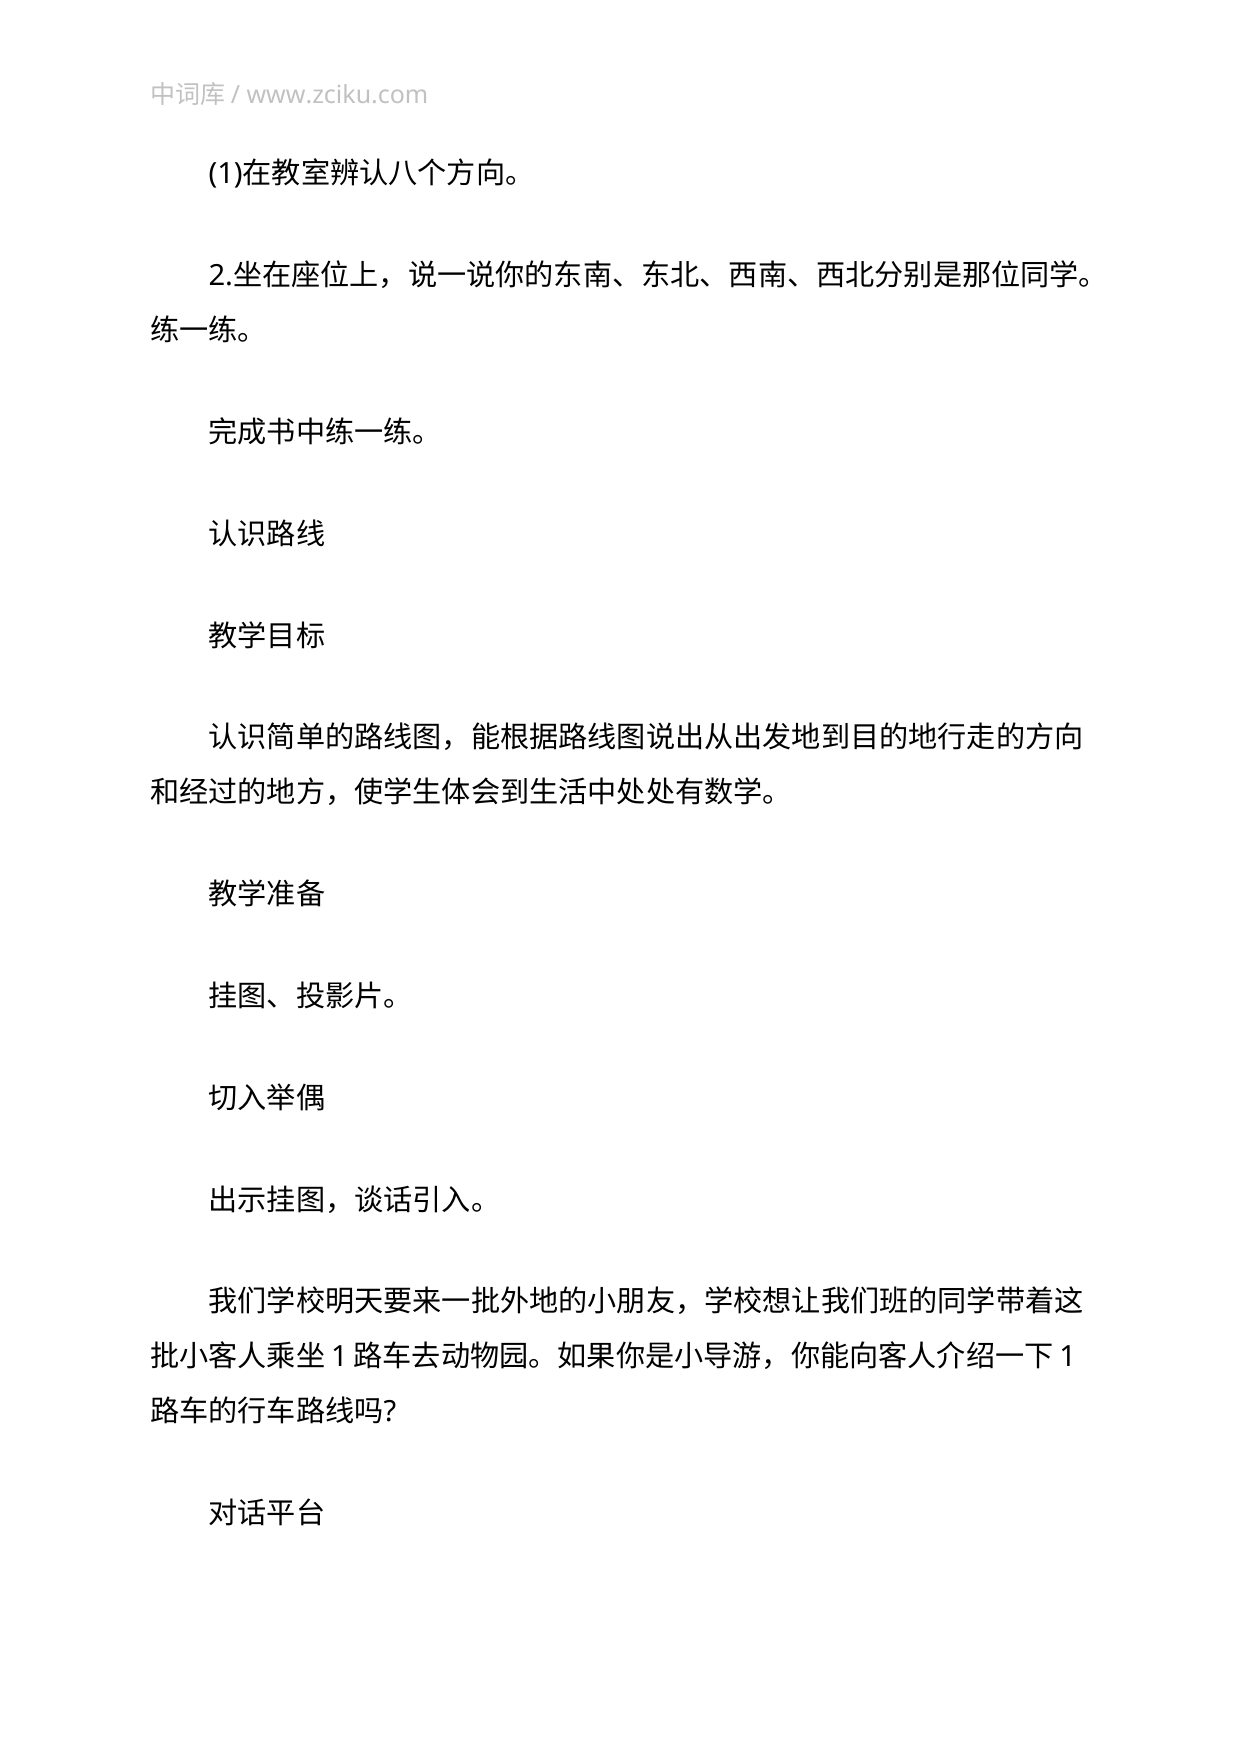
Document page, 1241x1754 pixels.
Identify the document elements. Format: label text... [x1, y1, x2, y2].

text 2.坐在座位上，说一说你的东南、东北、西南、西北分别是那位同学。练一练。 [150, 252, 1090, 349]
text 认识路线 [150, 511, 1090, 553]
text 认识简单的路线图，能根据路线图说出从出发地到目的地行走的方向和经过的地方，使学生体会到生活中处处有数学。 [150, 714, 1090, 811]
text 切入举偶 [150, 1074, 1090, 1117]
text 教学准备 [150, 871, 1090, 913]
text (1)在教室辨认八个方向。 [150, 150, 1090, 192]
text 对话平台 [150, 1490, 1090, 1532]
text 完成书中练一练。 [150, 409, 1090, 451]
text 我们学校明天要来一批外地的小朋友，学校想让我们班的同学带着这批小客人乘坐1路车去动物园。如果你是小导游，你能向客人介绍一下1路车的行车路线吗? [150, 1278, 1090, 1430]
text 挂图、投影片。 [150, 972, 1090, 1015]
text 教学目标 [150, 612, 1090, 654]
text 出示挂图，谈话引入。 [150, 1176, 1090, 1218]
